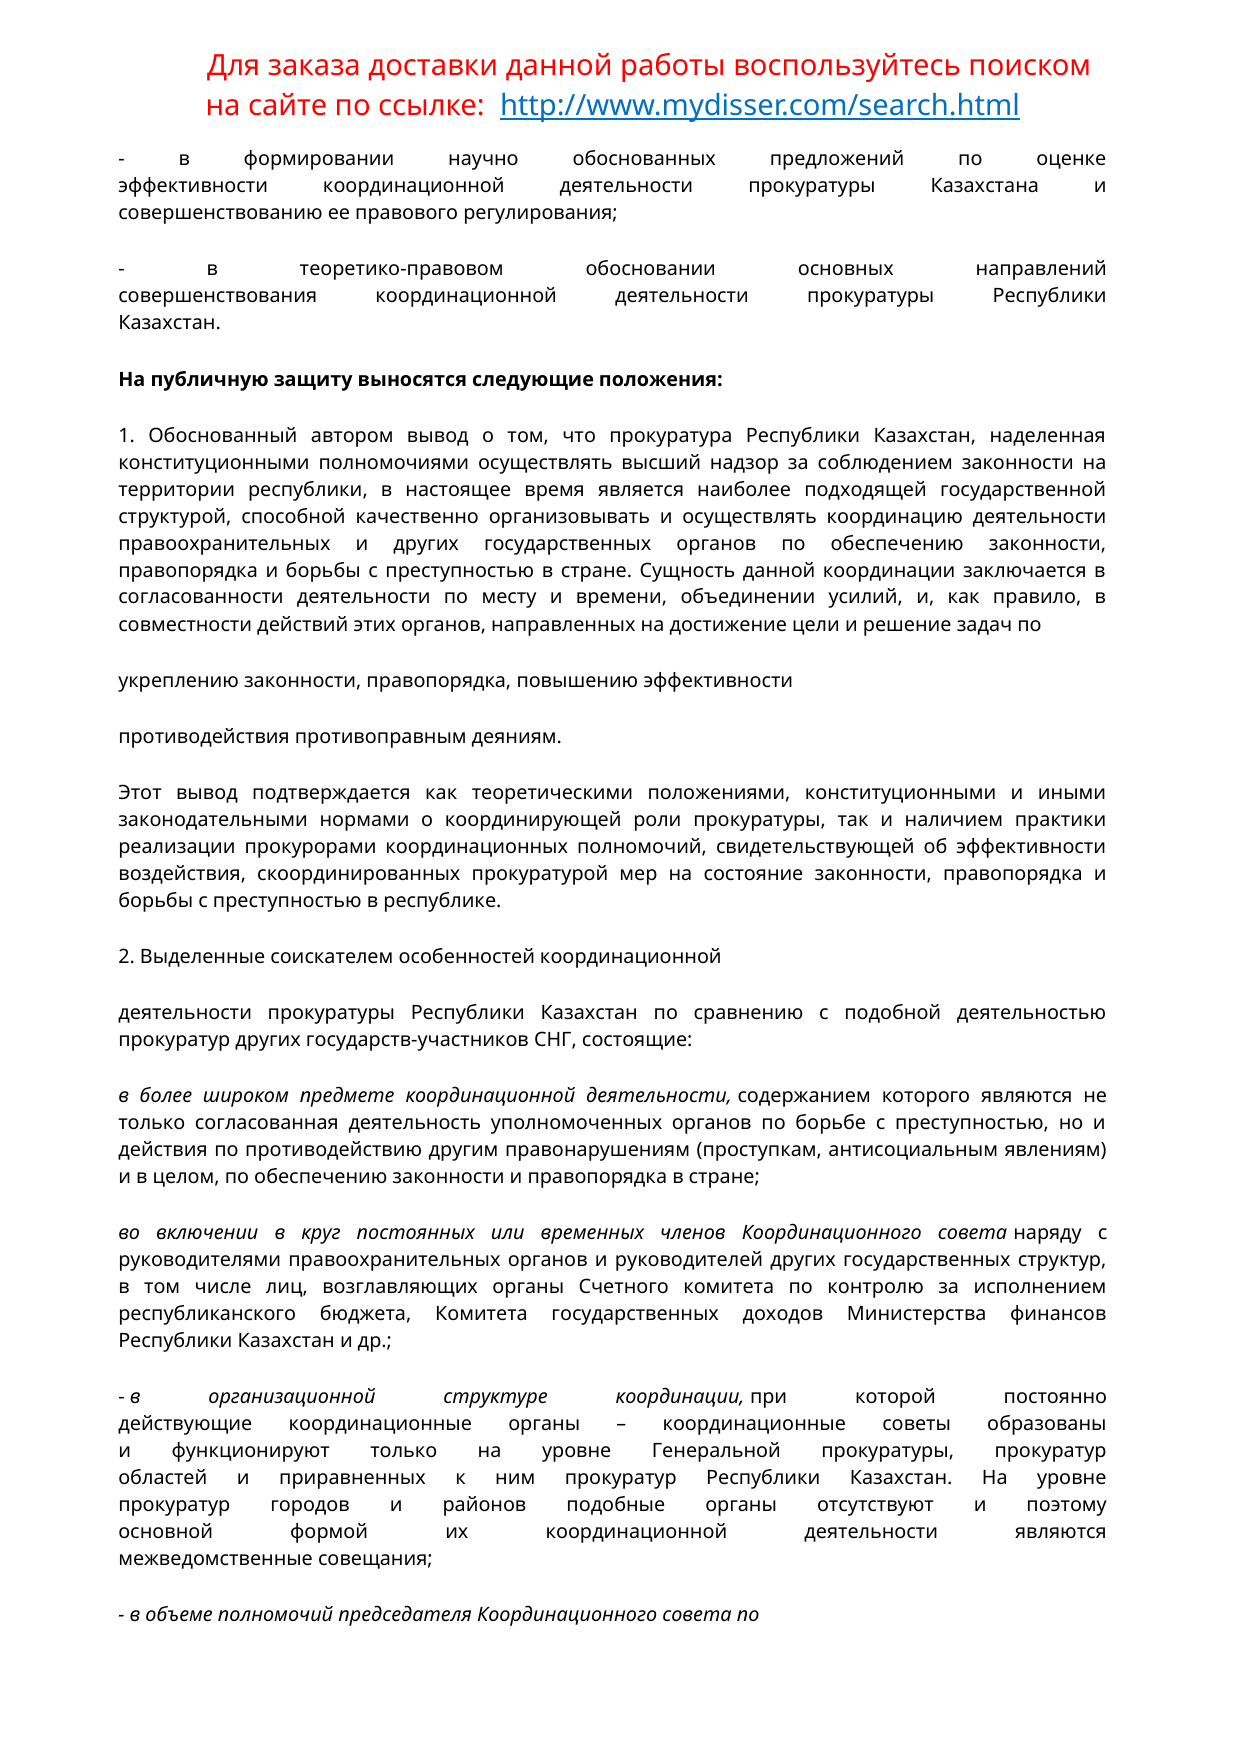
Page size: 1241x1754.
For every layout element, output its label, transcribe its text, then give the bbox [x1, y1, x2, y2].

text - в объеме полномочий председателя Координационного совета по [118, 1601, 1107, 1628]
text Этот вывод подтверждается как теоретическими положениями, конституционными и иными законодательными нормами о координирующей роли прокуратуры, так и наличием практики реализации прокурорами координационных полномочий, свидетельствующей об эффективности воздействия, скоординированных прокуратурой мер на состояние законности, правопорядка и борьбы с преступностью в республике. [118, 778, 1107, 913]
text во включении в круг постоянных или временных членов Координационного совета наряду с руководителями правоохранительных органов и руководителей других государственных структур, в том числе лиц, возглавляющих органы Счетного комитета по контролю за исполнением республиканского бюджета, Комитета государственных доходов Министерства финансов Республики Казахстан и др.; [118, 1219, 1107, 1353]
text - в формировании научно обоснованных предложений по оценке эффективности координационной деятельности прокуратуры Казахстана и совершенствованию ее правового регулирования; [118, 144, 1107, 226]
text укреплению законности, правопорядка, повышению эффективности [118, 666, 1107, 693]
text деятельности прокуратуры Республики Казахстан по сравнению с подобной деятельностью прокуратур других государств-участников СНГ, состоящие: [118, 998, 1107, 1052]
text На публичную защиту выносятся следующие положения: [118, 365, 1107, 392]
text в более широком предмете координационной деятельности, содержанием которого являются не только согласованная деятельность уполномоченных органов по борьбе с преступностью, но и действия по противодействию другим правонарушениям (проступкам, антисоциальным явлениям) и в целом, по обеспечению законности и правопорядка в стране; [118, 1082, 1107, 1189]
text - в теоретико-правовом обосновании основных направлений совершенствования координационной деятельности прокуратуры Республики Казахстан. [118, 255, 1107, 336]
text 2. Выделенные соискателем особенностей координационной [118, 942, 1107, 969]
text 1. Обоснованный автором вывод о том, что прокуратура Республики Казахстан, наделенная конституционными полномочиями осуществлять высший надзор за соблюдением законности на территории республики, в настоящее время является наиболее подходящей государственной структурой, способной качественно организовывать и осуществлять координацию деятельности правоохранительных и других государственных органов по обеспечению законности, правопорядка и борьбы с преступностью в стране. Сущность данной координации заключается в согласованности деятельности по месту и времени, объединении усилий, и, как правило, в совместности действий этих органов, направленных на достижение цели и решение задач по [118, 421, 1107, 637]
text - в организационной структуре координации, при которой постоянно действующие координационные органы – координационные советы образованы и функционируют только на уровне Генеральной прокуратуры, прокуратур областей и приравненных к ним прокуратур Республики Казахстан. На уровне прокуратур городов и районов подобные органы отсутствуют и поэтому основной формой их координационной деятельности являются межведомственные совещания; [118, 1383, 1107, 1572]
text противодействия противоправным деяниям. [118, 722, 1107, 749]
